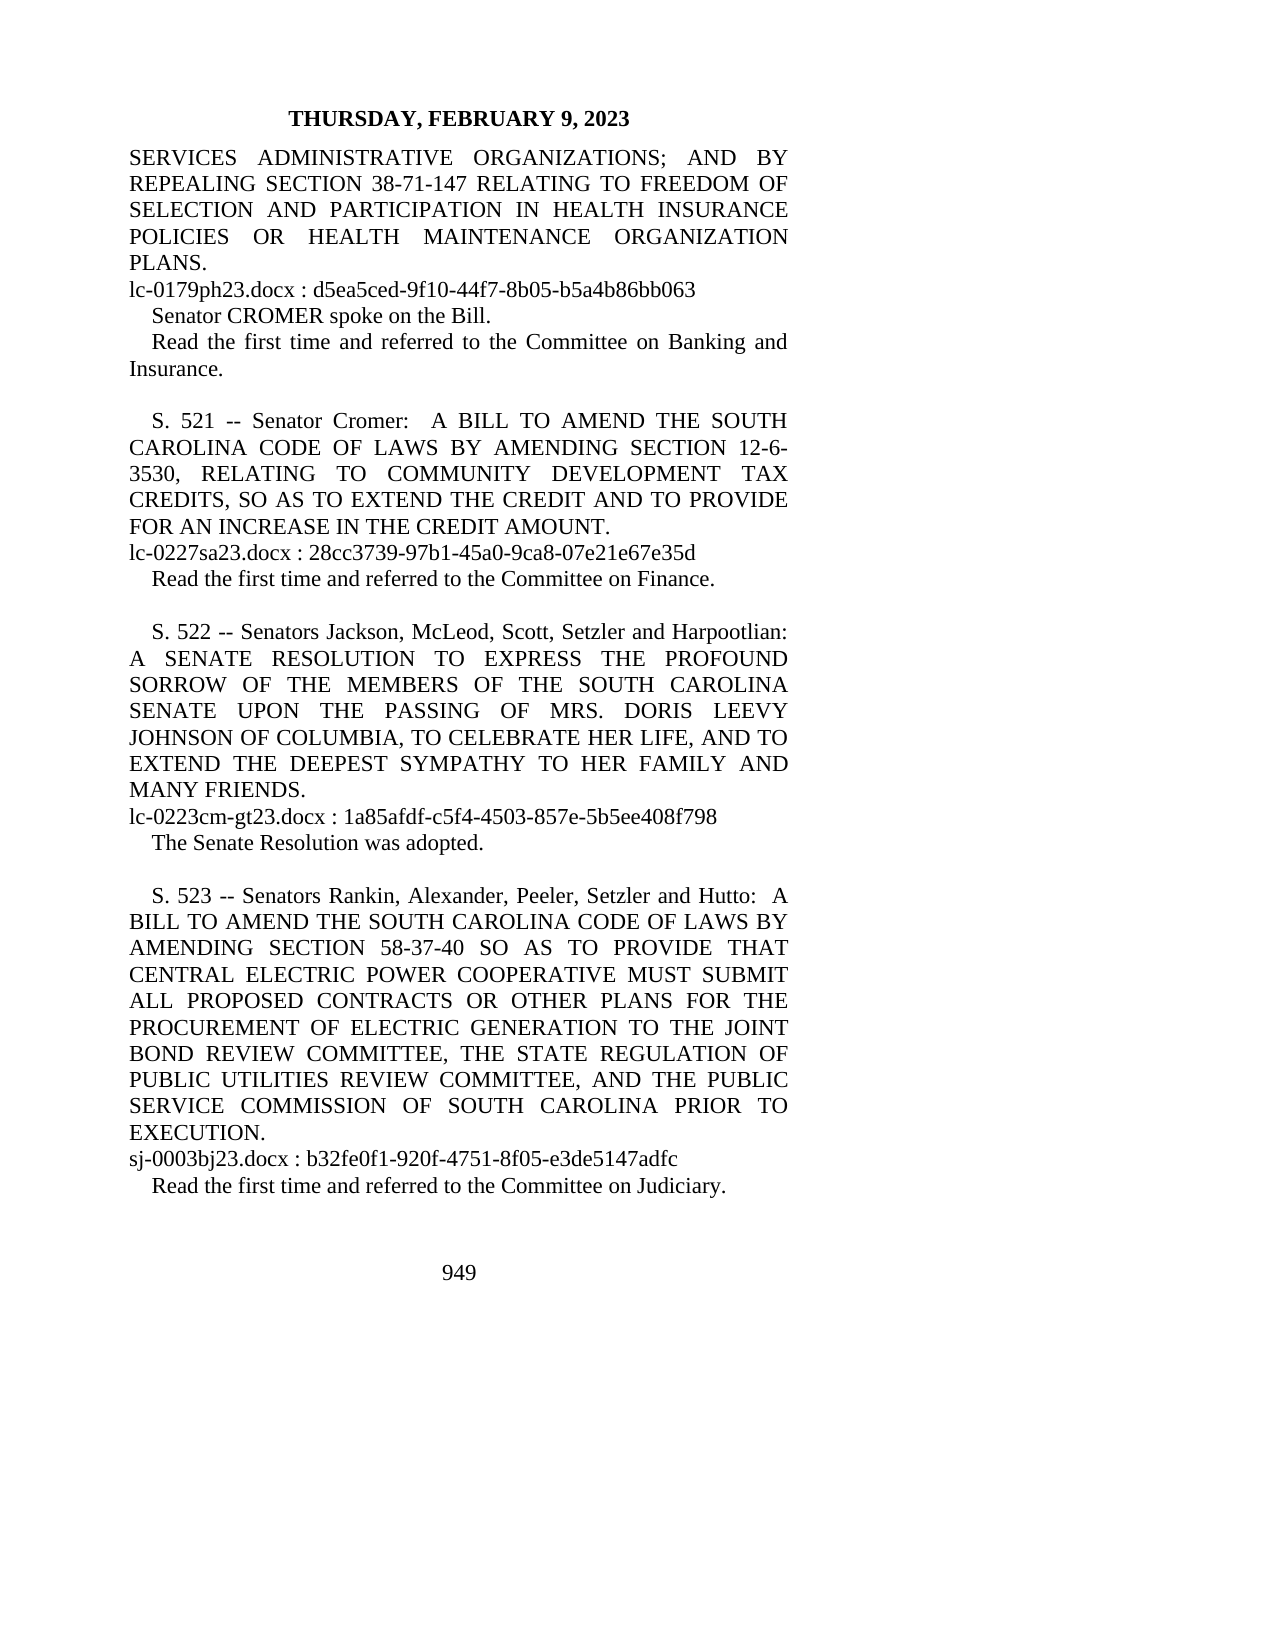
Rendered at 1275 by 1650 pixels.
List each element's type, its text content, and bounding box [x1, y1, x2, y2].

text lc-0223cm-gt23.docx : 1a85afdf-c5f4-4503-857e-5b5ee408f798 [129, 803, 789, 829]
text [129, 144, 789, 276]
text lc-0227sa23.docx : 28cc3739-97b1-45a0-9ca8-07e21e67e35d [129, 539, 789, 566]
text S. 521 -- Senator Cromer: A BILL TO AMEND THE SOUTH CAROLINA CODE OF LAWS BY AMENDING SECTION 12-6-3530, RELATING TO COMMUNITY DEVELOPMENT TAX CREDITS, SO AS TO EXTEND THE CREDIT AND TO PROVIDE FOR AN INCREASE IN THE CREDIT AMOUNT. [129, 407, 789, 539]
text S. 522 -- Senators Jackson, McLeod, Scott, Setzler and Harpootlian: A SENATE RESOLUTION TO EXPRESS THE PROFOUND SORROW OF THE MEMBERS OF THE SOUTH CAROLINA SENATE UPON THE PASSING OF MRS. DORIS LEEVY JOHNSON OF COLUMBIA, TO CELEBRATE HER LIFE, AND TO EXTEND THE DEEPEST SYMPATHY TO HER FAMILY AND MANY FRIENDS. [129, 618, 789, 803]
text sj-0003bj23.docx : b32fe0f1-920f-4751-8f05-e3de5147adfc [129, 1145, 789, 1172]
text Senator CROMER spoke on the Bill. [129, 302, 789, 328]
text The Senate Resolution was adopted. [129, 829, 789, 855]
text lc-0179ph23.docx : d5ea5ced-9f10-44f7-8b05-b5a4b86bb063 [129, 276, 789, 302]
text Read the first time and referred to the Committee on Judiciary. [129, 1172, 789, 1198]
text S. 523 -- Senators Rankin, Alexander, Peeler, Setzler and Hutto: A BILL TO AMEND THE SOUTH CAROLINA CODE OF LAWS BY AMENDING SECTION 58-37-40 SO AS TO PROVIDE THAT CENTRAL ELECTRIC POWER COOPERATIVE MUST SUBMIT ALL PROPOSED CONTRACTS OR OTHER PLANS FOR THE PROCUREMENT OF ELECTRIC GENERATION TO THE JOINT BOND REVIEW COMMITTEE, THE STATE REGULATION OF PUBLIC UTILITIES REVIEW COMMITTEE, AND THE PUBLIC SERVICE COMMISSION OF SOUTH CAROLINA PRIOR TO EXECUTION. [129, 882, 789, 1145]
text Read the first time and referred to the Committee on Finance. [129, 566, 789, 592]
text Read the first time and referred to the Committee on Banking and Insurance. [129, 328, 789, 381]
